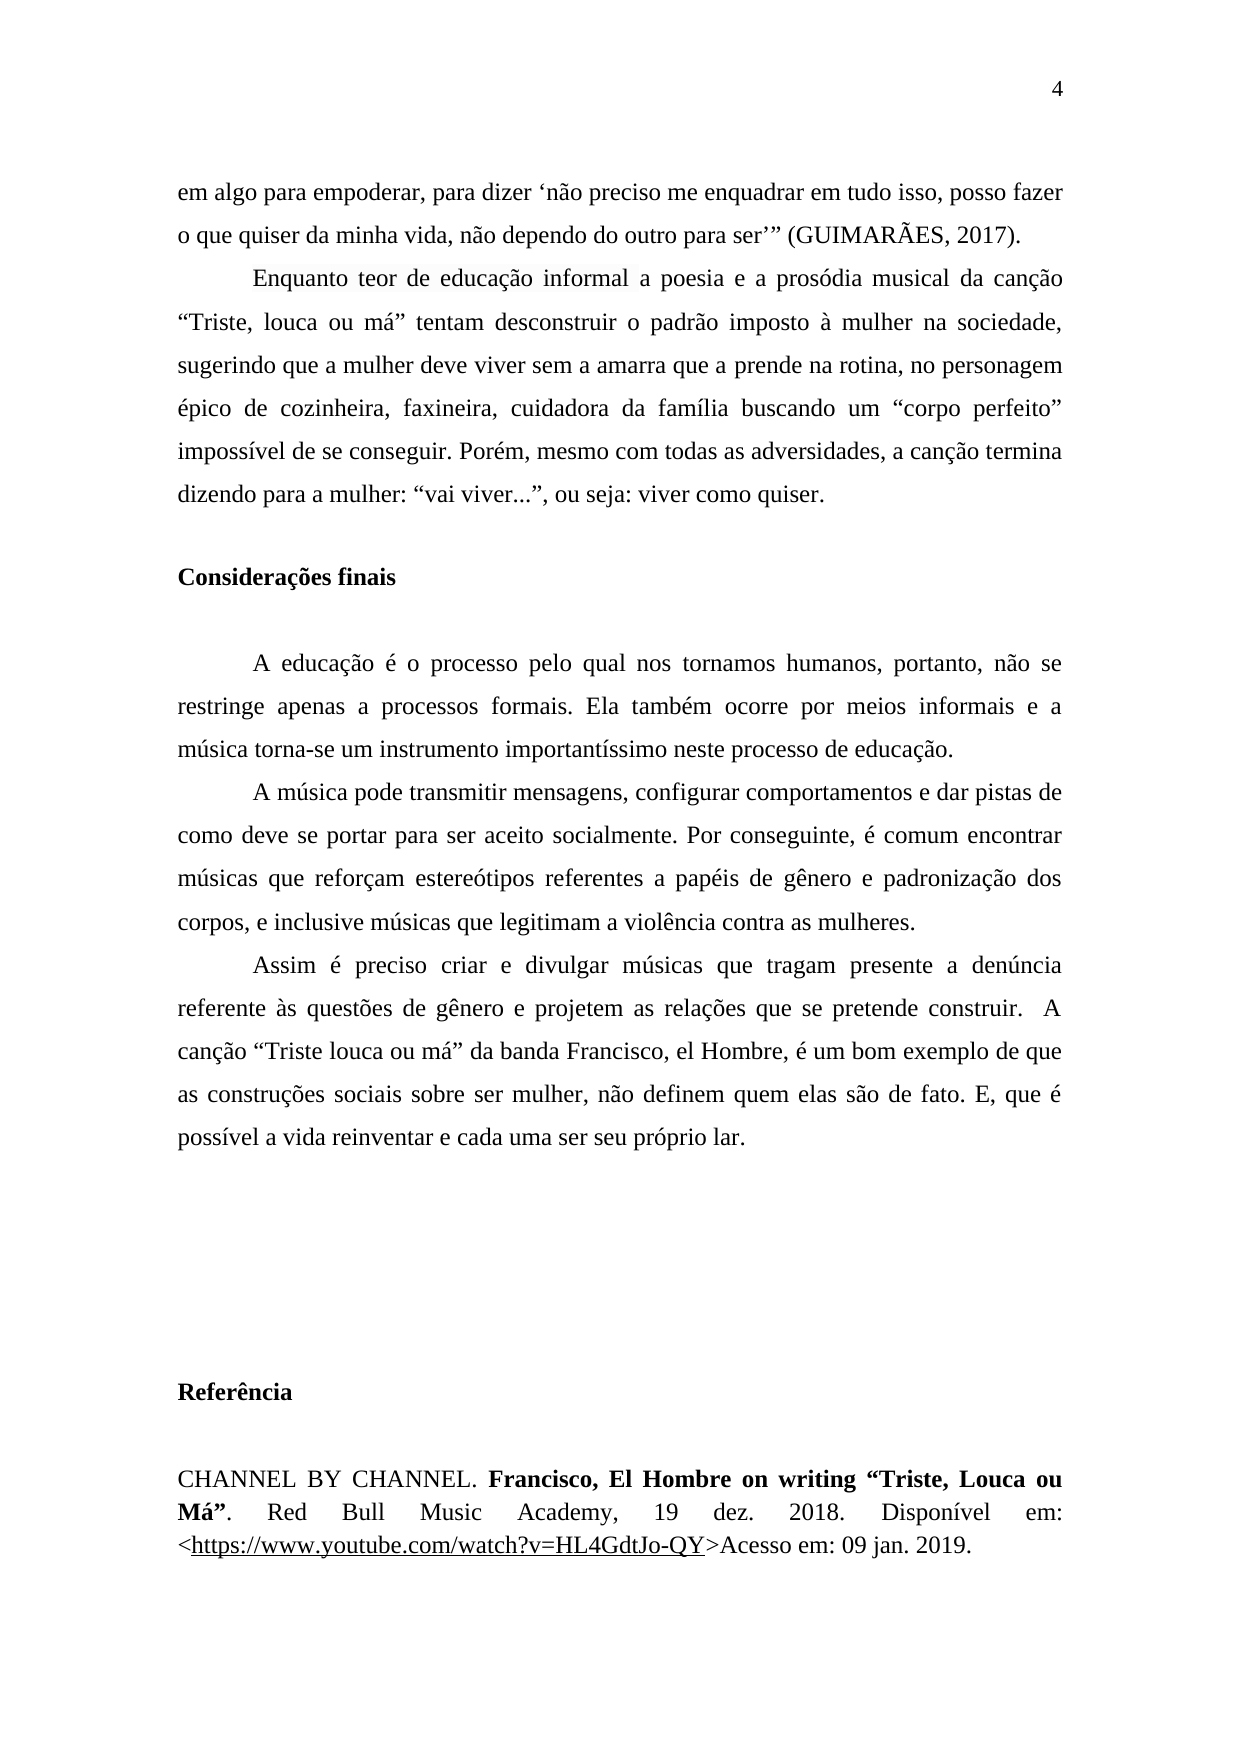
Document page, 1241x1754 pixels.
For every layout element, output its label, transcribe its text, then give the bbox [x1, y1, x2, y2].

text Referência [177, 1377, 1063, 1406]
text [177, 206, 1063, 249]
text Enquanto teor de educação informal a poesia e a prosódia musical da canção “Triste, louca ou má” tentam desconstruir o padrão imposto à mulher na sociedade, sugerindo que a mulher deve viver sem a amarra que a prende na rotina, no personagem épico de cozinheira, faxineira, cuidadora da família buscando um “corpo perfeito” impossível de se conseguir. Porém, mesmo com todas as adversidades, a canção termina dizendo para a mulher: “vai viver...”, ou seja: viver como quiser. [177, 422, 1063, 508]
text Assim é preciso criar e divulgar músicas que tragam presente a denúncia referente às questões de gênero e projetem as relações que se pretende construir. A canção “Triste louca ou má” da banda Francisco, el Hombre, é um bom exemplo de que as construções sociais sobre ser mulher, não definem quem elas são de fato. E, que é possível a vida reinventar e cada uma ser seu próprio lar. [177, 950, 1063, 1151]
text A música pode transmitir mensagens, configurar comportamentos e dar pistas de como deve se portar para ser aceito socialmente. Por conseguinte, é comum encontrar músicas que reforçam estereótipos referentes a papéis de gênero e padronização dos corpos, e inclusive músicas que legitimam a violência contra as mulheres. [177, 777, 1063, 935]
text CHANNEL BY CHANNEL. Francisco, El Hombre on writing “Triste, Louca ou Má”. Red Bull Music Academy, 19 dez. 2018. Disponível em: <https://www.youtube.com/watch?v=HL4GdtJo-QY>Acesso em: 09 jan. 2019. [177, 1464, 1063, 1558]
text A educação é o processo pelo qual nos tornamos humanos, portanto, não se restringe apenas a processos formais. Ela também ocorre por meios informais e a música torna-se um instrumento importantíssimo neste processo de educação. [177, 648, 1063, 763]
text Enquanto teor de educação informal a poesia e a prosódia musical da canção “Triste, louca ou má” tentam desconstruir o padrão imposto à mulher na sociedade, sugerindo que a mulher deve viver sem a amarra que a prende na rotina, no personagem épico de cozinheira, faxineira, cuidadora da família buscando um “corpo perfeito” impossível de se conseguir. Porém, mesmo com todas as adversidades, a canção termina dizendo para a mulher: “vai viver...”, ou seja: viver como quiser. [177, 263, 1063, 393]
text Considerações finais [177, 562, 1063, 590]
